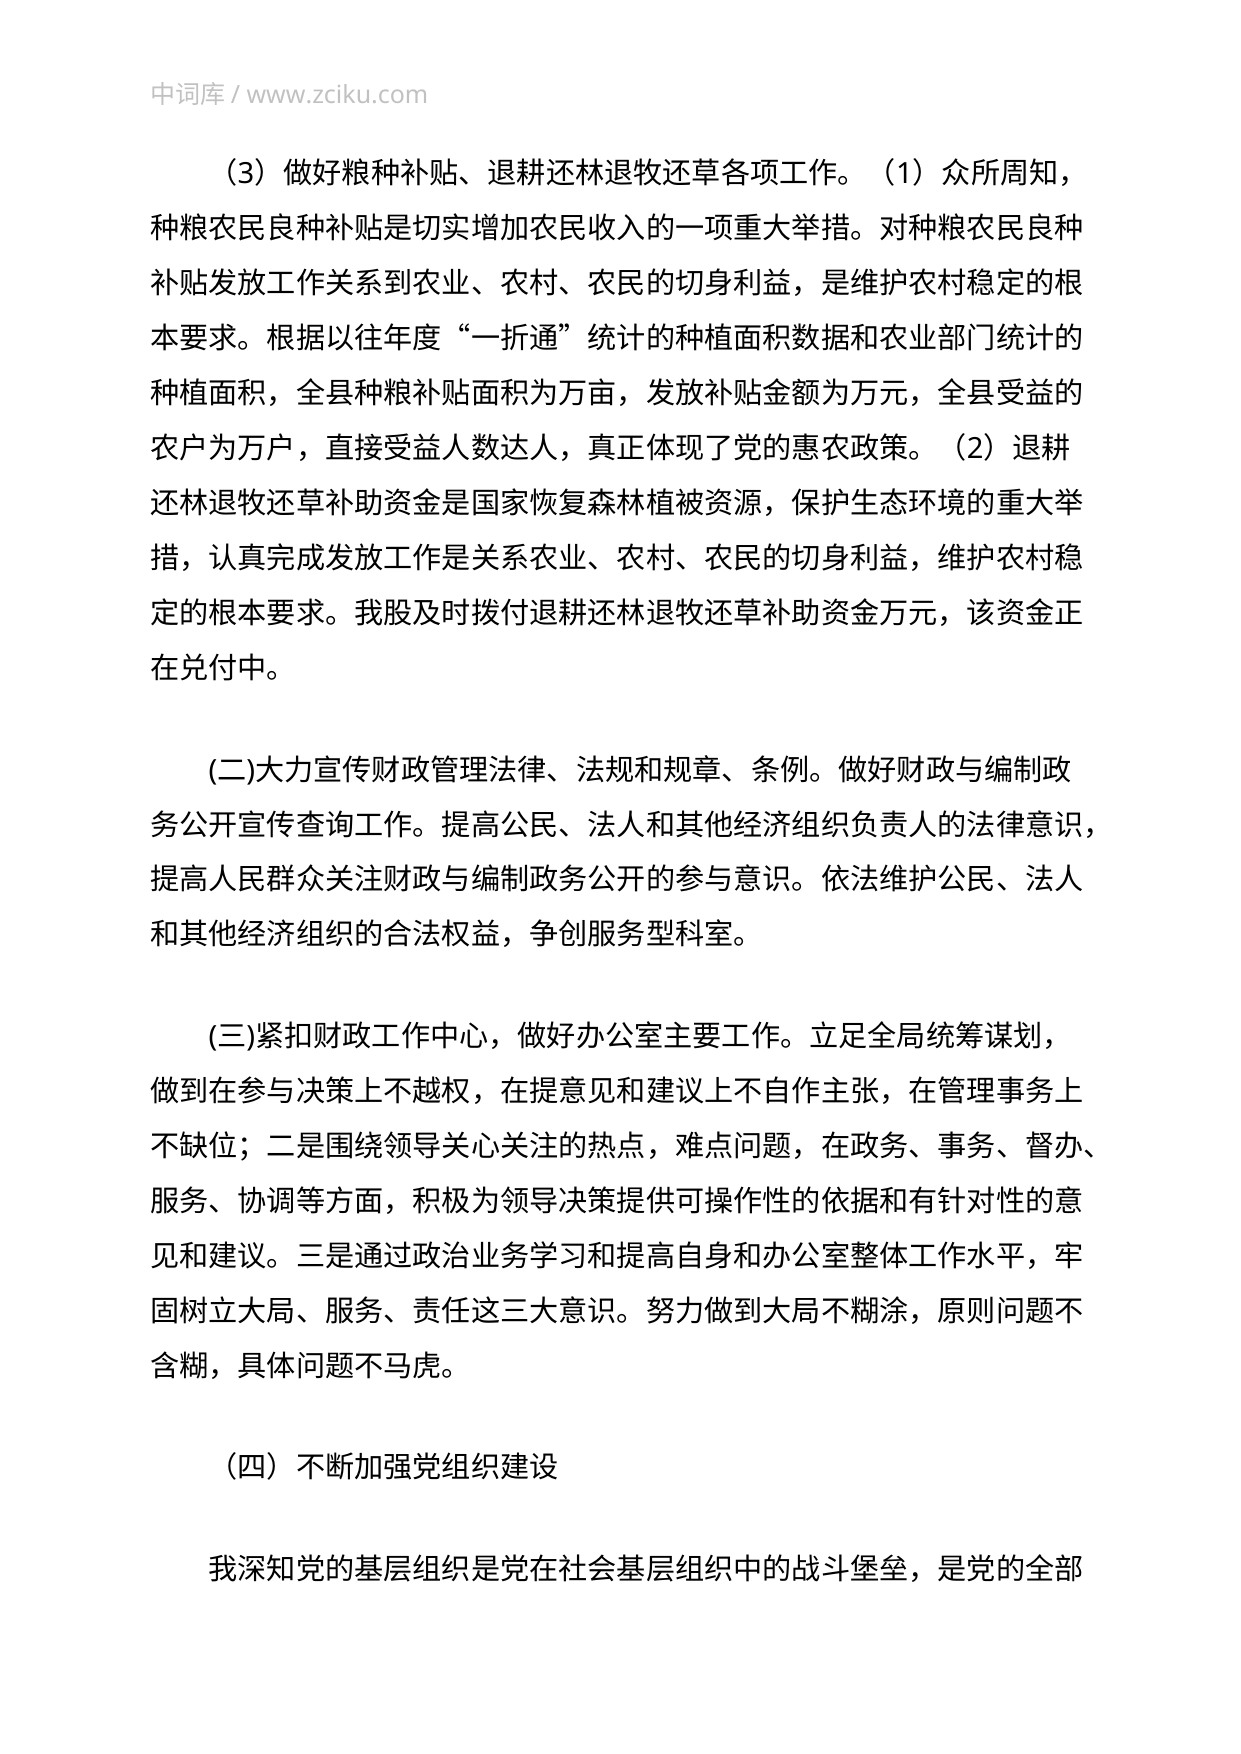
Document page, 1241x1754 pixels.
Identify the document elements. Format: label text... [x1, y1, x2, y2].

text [150, 1546, 1090, 1588]
text (二)大力宣传财政管理法律、法规和规章、条例。做好财政与编制政务公开宣传查询工作。提高公民、法人和其他经济组织负责人的法律意识，提高人民群众关注财政与编制政务公开的参与意识。依法维护公民、法人和其他经济组织的合法权益，争创服务型科室。 [150, 746, 1090, 953]
text (三)紧扣财政工作中心，做好办公室主要工作。立足全局统筹谋划，做到在参与决策上不越权，在提意见和建议上不自作主张，在管理事务上不缺位；二是围绕领导关心关注的热点，难点问题，在政务、事务、督办、服务、协调等方面，积极为领导决策提供可操作性的依据和有针对性的意见和建议。三是通过政治业务学习和提高自身和办公室整体工作水平，牢固树立大局、服务、责任这三大意识。努力做到大局不糊涂，原则问题不含糊，具体问题不马虎。 [150, 1013, 1090, 1384]
text （3）做好粮种补贴、退耕还林退牧还草各项工作。（1）众所周知，种粮农民良种补贴是切实增加农民收入的一项重大举措。对种粮农民良种补贴发放工作关系到农业、农村、农民的切身利益，是维护农村稳定的根本要求。根据以往年度“一折通”统计的种植面积数据和农业部门统计的种植面积，全县种粮补贴面积为万亩，发放补贴金额为万元，全县受益的农户为万户，直接受益人数达人，真正体现了党的惠农政策。（2）退耕还林退牧还草补助资金是国家恢复森林植被资源，保护生态环境的重大举措，认真完成发放工作是关系农业、农村、农民的切身利益，维护农村稳定的根本要求。我股及时拨付退耕还林退牧还草补助资金万元，该资金正在兑付中。 [150, 150, 1090, 687]
text （四）不断加强党组织建设 [150, 1444, 1090, 1486]
